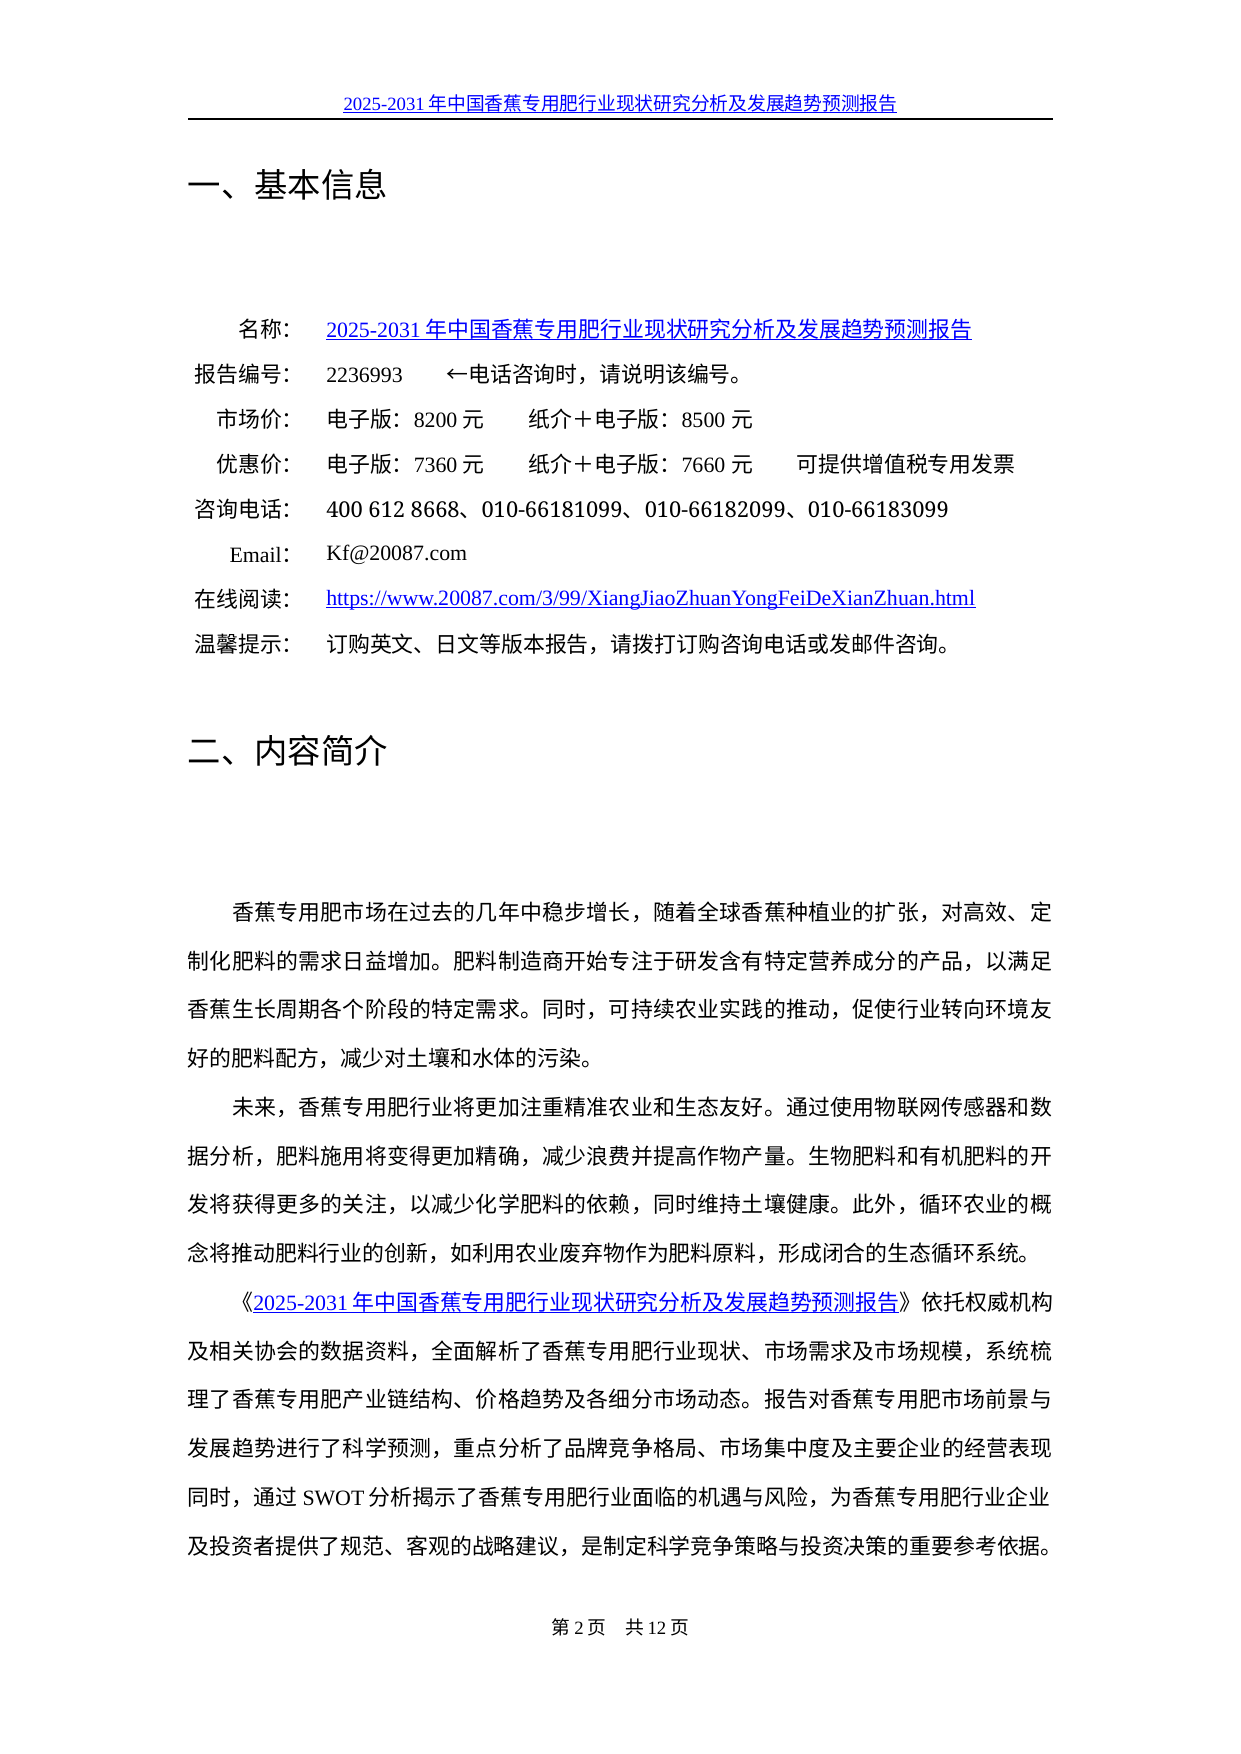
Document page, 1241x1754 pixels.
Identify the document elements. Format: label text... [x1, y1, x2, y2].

table_cell Email： [167, 537, 315, 582]
title 二、内容简介 [187, 717, 1053, 782]
table_header 2025-2031年中国香蕉专用肥行业现状研究分析及发展趋势预测报告 [315, 312, 1073, 357]
table_cell 400 612 8668、010-66181099、010-66182099、010-66183099 [315, 492, 1073, 537]
table_header 名称： [167, 312, 315, 357]
table_cell 2236993 ←电话咨询时，请说明该编号。 [315, 357, 1073, 402]
title 一、基本信息 [187, 150, 1053, 215]
table_cell 电子版：7360 元 纸介＋电子版：7660 元 可提供增值税专用发票 [315, 447, 1073, 492]
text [187, 894, 1053, 1561]
table_cell 订购英文、日文等版本报告，请拨打订购咨询电话或发邮件咨询。 [315, 627, 1073, 672]
table_cell 咨询电话： [167, 492, 315, 537]
table_cell 电子版：8200 元 纸介＋电子版：8500 元 [315, 402, 1073, 447]
table_cell 在线阅读： [167, 582, 315, 627]
table_cell [315, 582, 1073, 627]
table_cell Kf@20087.com [315, 537, 1073, 582]
table_cell 市场价： [167, 402, 315, 447]
table_cell 报告编号： [167, 357, 315, 402]
table_cell 温馨提示： [167, 627, 315, 672]
table_cell 优惠价： [167, 447, 315, 492]
